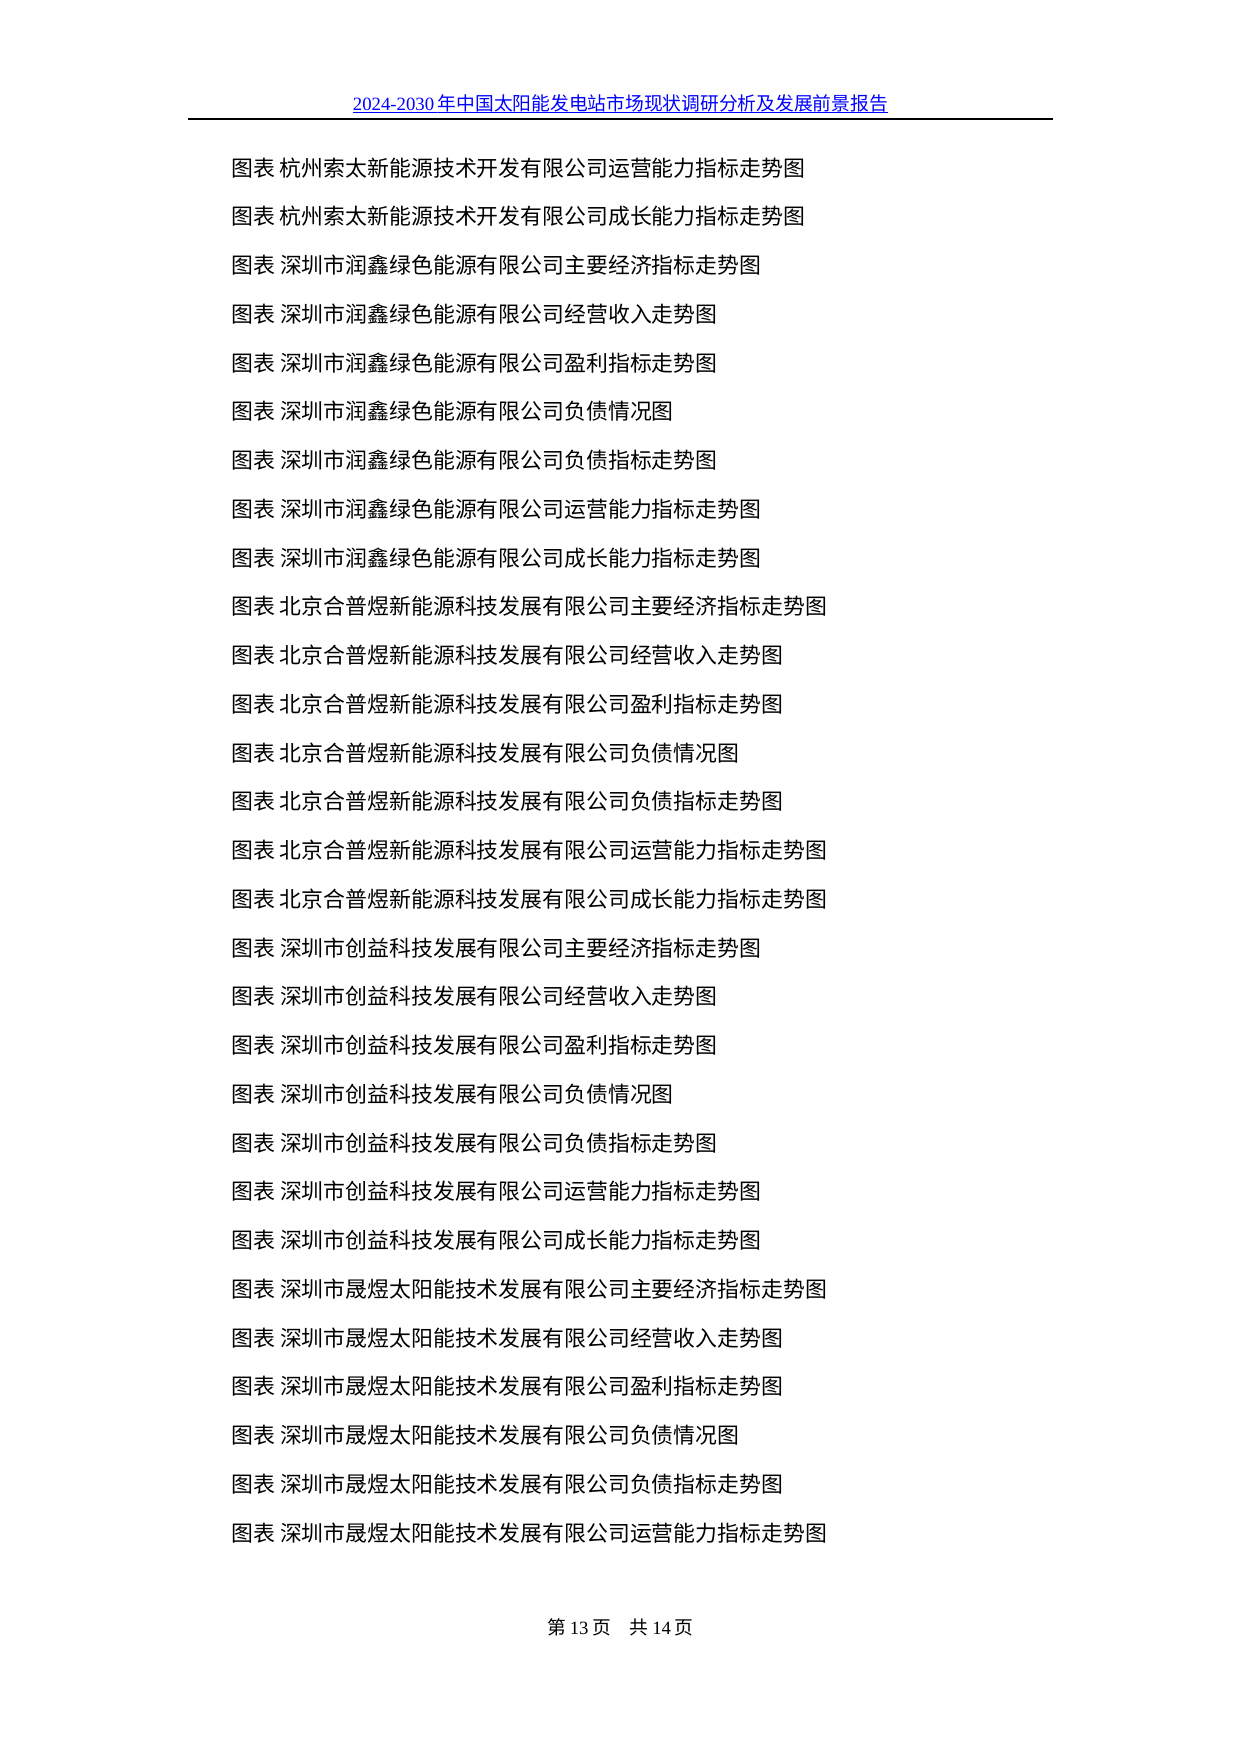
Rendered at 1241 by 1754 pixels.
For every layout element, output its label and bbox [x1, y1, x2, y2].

text [187, 150, 1053, 1548]
